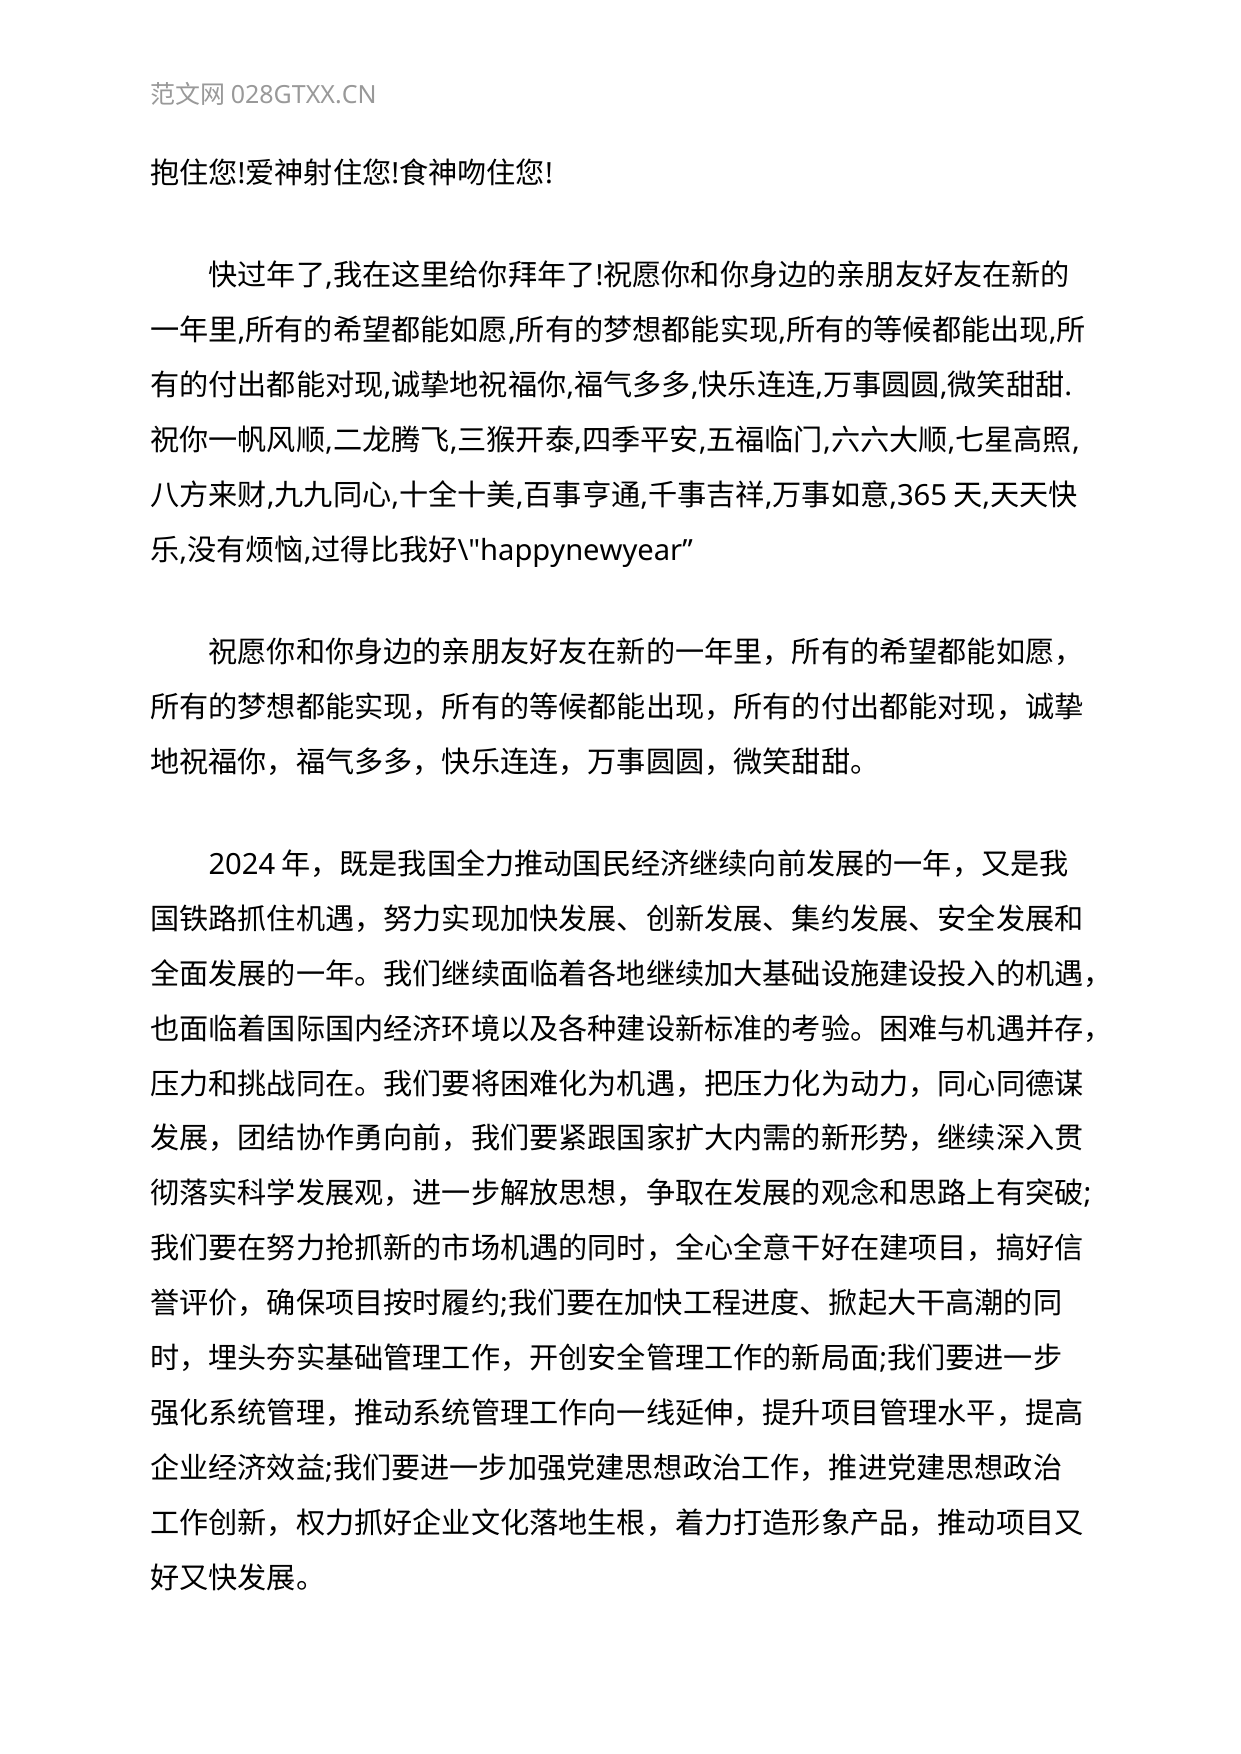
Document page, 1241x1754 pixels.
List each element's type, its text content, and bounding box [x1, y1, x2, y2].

text 2024年，既是我国全力推动国民经济继续向前发展的一年，又是我国铁路抓住机遇，努力实现加快发展、创新发展、集约发展、安全发展和全面发展的一年。我们继续面临着各地继续加大基础设施建设投入的机遇，也面临着国际国内经济环境以及各种建设新标准的考验。困难与机遇并存，压力和挑战同在。我们要将困难化为机遇，把压力化为动力，同心同德谋发展，团结协作勇向前，我们要紧跟国家扩大内需的新形势，继续深入贯彻落实科学发展观，进一步解放思想，争取在发展的观念和思路上有突破;我们要在努力抢抓新的市场机遇的同时，全心全意干好在建项目，搞好信誉评价，确保项目按时履约;我们要在加快工程进度、掀起大干高潮的同时，埋头夯实基础管理工作，开创安全管理工作的新局面;我们要进一步强化系统管理，推动系统管理工作向一线延伸，提升项目管理水平，提高企业经济效益;我们要进一步加强党建思想政治工作，推进党建思想政治工作创新，权力抓好企业文化落地生根，着力打造形象产品，推动项目又好又快发展。 [150, 841, 1090, 1597]
text 快过年了,我在这里给你拜年了!祝愿你和你身边的亲朋友好友在新的一年里,所有的希望都能如愿,所有的梦想都能实现,所有的等候都能出现,所有的付出都能对现,诚挚地祝福你,福气多多,快乐连连,万事圆圆,微笑甜甜.祝你一帆风顺,二龙腾飞,三猴开泰,四季平安,五福临门,六六大顺,七星高照,八方来财,九九同心,十全十美,百事亨通,千事吉祥,万事如意,365天,天天快乐,没有烦恼,过得比我好\"happynewyear” [150, 252, 1090, 569]
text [150, 150, 1090, 192]
text 祝愿你和你身边的亲朋友好友在新的一年里，所有的希望都能如愿，所有的梦想都能实现，所有的等候都能出现，所有的付出都能对现，诚挚地祝福你，福气多多，快乐连连，万事圆圆，微笑甜甜。 [150, 629, 1090, 781]
